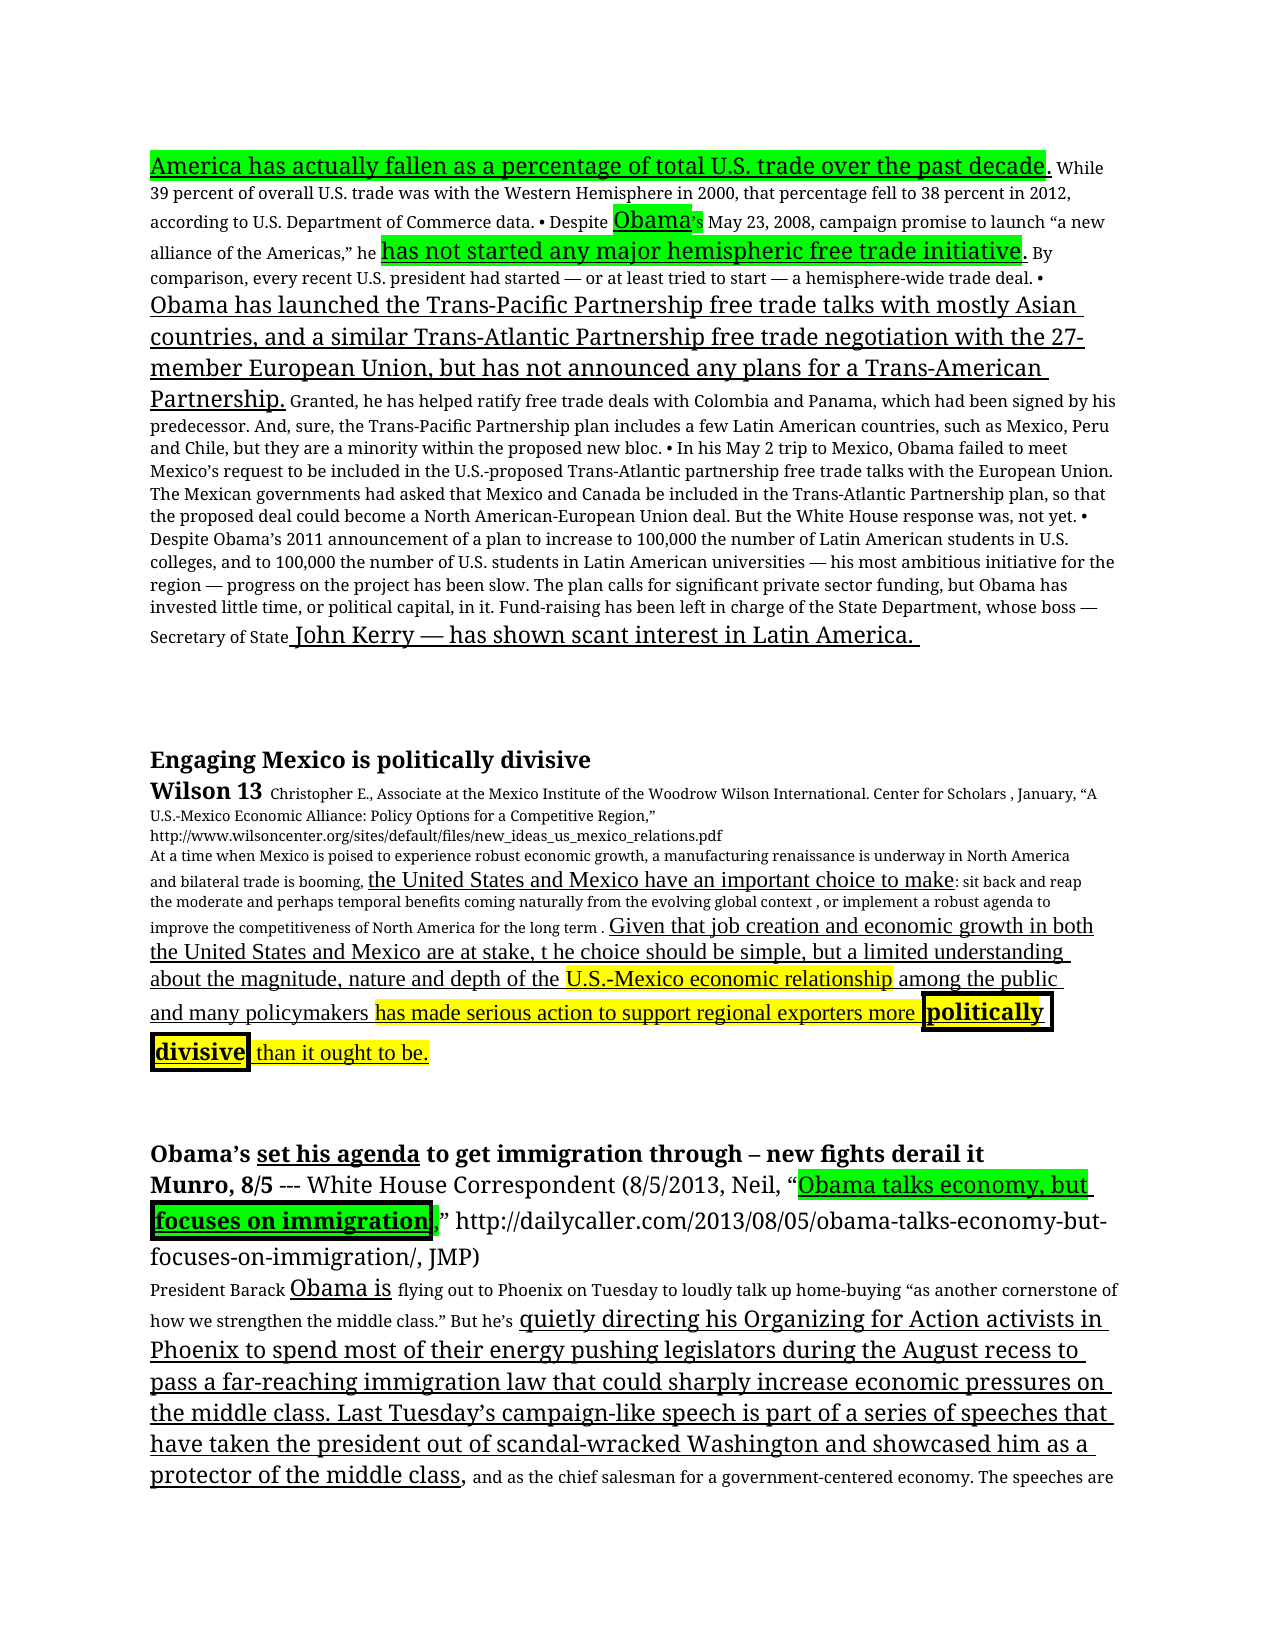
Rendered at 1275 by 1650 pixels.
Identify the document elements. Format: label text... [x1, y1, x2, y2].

text Wilson 13 Christopher E., Associate at the Mexico Institute of the Woodrow Wilson International. Center for Scholars , January, “A U.S.-Mexico Economic Alliance: Policy Options for a Competitive Region,” http://www.wilsoncenter.org/sites/default/files/new_ideas_us_mexico_relations.pdf [150, 775, 1125, 846]
text Munro, 8/5 --- White House Correspondent (8/5/2013, Neil, “Obama talks economy, but focuses on immigration,” http://dailycaller.com/2013/08/05/obama-talks-economy-but-focuses-on-immigration/, JMP) [150, 1169, 1125, 1272]
text At a time when Mexico is poised to experience robust economic growth, a manufacturing renaissance is underway in North America and bilateral trade is booming, the United States and Mexico have an important choice to make: sit back and reap the moderate and perhaps temporal benefits coming naturally from the evolving global context , or implement a robust agenda to improve the competitiveness of North America for the long term . Given that job creation and economic growth in both the United States and Mexico are at stake, t he choice should be simple, but a limited understanding about the magnitude, nature and depth of the U.S.-Mexico economic relationship among the public and many policymakers has made serious action to support regional exporters more politically divisive than it ought to be. [150, 846, 1095, 1072]
text Obama’s set his agenda to get immigration through – new fights derail it [150, 1138, 1125, 1169]
text Engaging Mexico is politically divisive [150, 743, 1125, 775]
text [150, 150, 1125, 650]
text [150, 1272, 1125, 1491]
